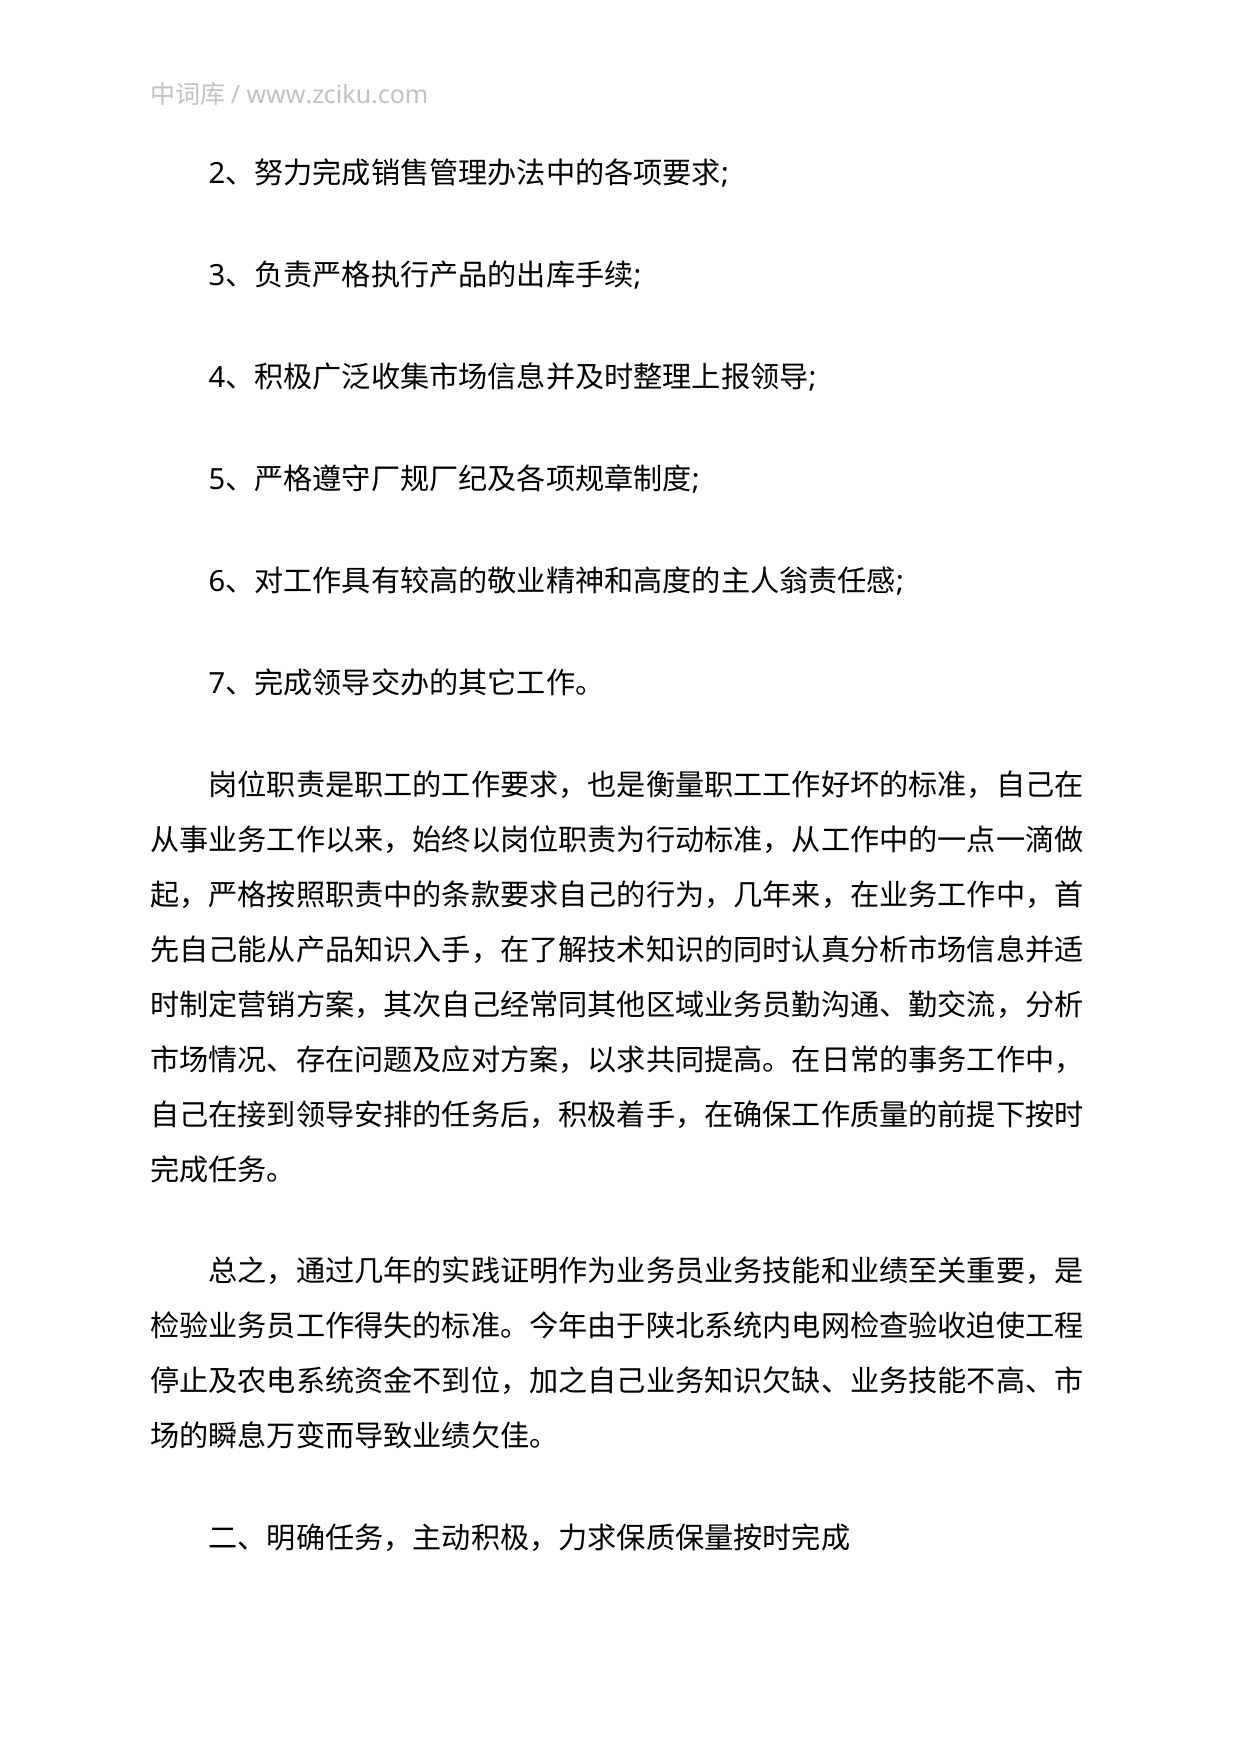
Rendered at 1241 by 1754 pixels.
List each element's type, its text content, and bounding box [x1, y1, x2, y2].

text 5、严格遵守厂规厂纪及各项规章制度; [150, 456, 1090, 498]
text 7、完成领导交办的其它工作。 [150, 660, 1090, 702]
text 总之，通过几年的实践证明作为业务员业务技能和业绩至关重要，是检验业务员工作得失的标准。今年由于陕北系统内电网检查验收迫使工程停止及农电系统资金不到位，加之自己业务知识欠缺、业务技能不高、市场的瞬息万变而导致业绩欠佳。 [150, 1248, 1090, 1455]
text 6、对工作具有较高的敬业精神和高度的主人翁责任感; [150, 558, 1090, 600]
text 2、努力完成销售管理办法中的各项要求; [150, 150, 1090, 192]
text 4、积极广泛收集市场信息并及时整理上报领导; [150, 354, 1090, 396]
text 二、明确任务，主动积极，力求保质保量按时完成 [150, 1514, 1090, 1557]
text 岗位职责是职工的工作要求，也是衡量职工工作好坏的标准，自己在从事业务工作以来，始终以岗位职责为行动标准，从工作中的一点一滴做起，严格按照职责中的条款要求自己的行为，几年来，在业务工作中，首先自己能从产品知识入手，在了解技术知识的同时认真分析市场信息并适时制定营销方案，其次自己经常同其他区域业务员勤沟通、勤交流，分析市场情况、存在问题及应对方案，以求共同提高。在日常的事务工作中，自己在接到领导安排的任务后，积极着手，在确保工作质量的前提下按时完成任务。 [150, 762, 1090, 1188]
text 3、负责严格执行产品的出库手续; [150, 252, 1090, 294]
